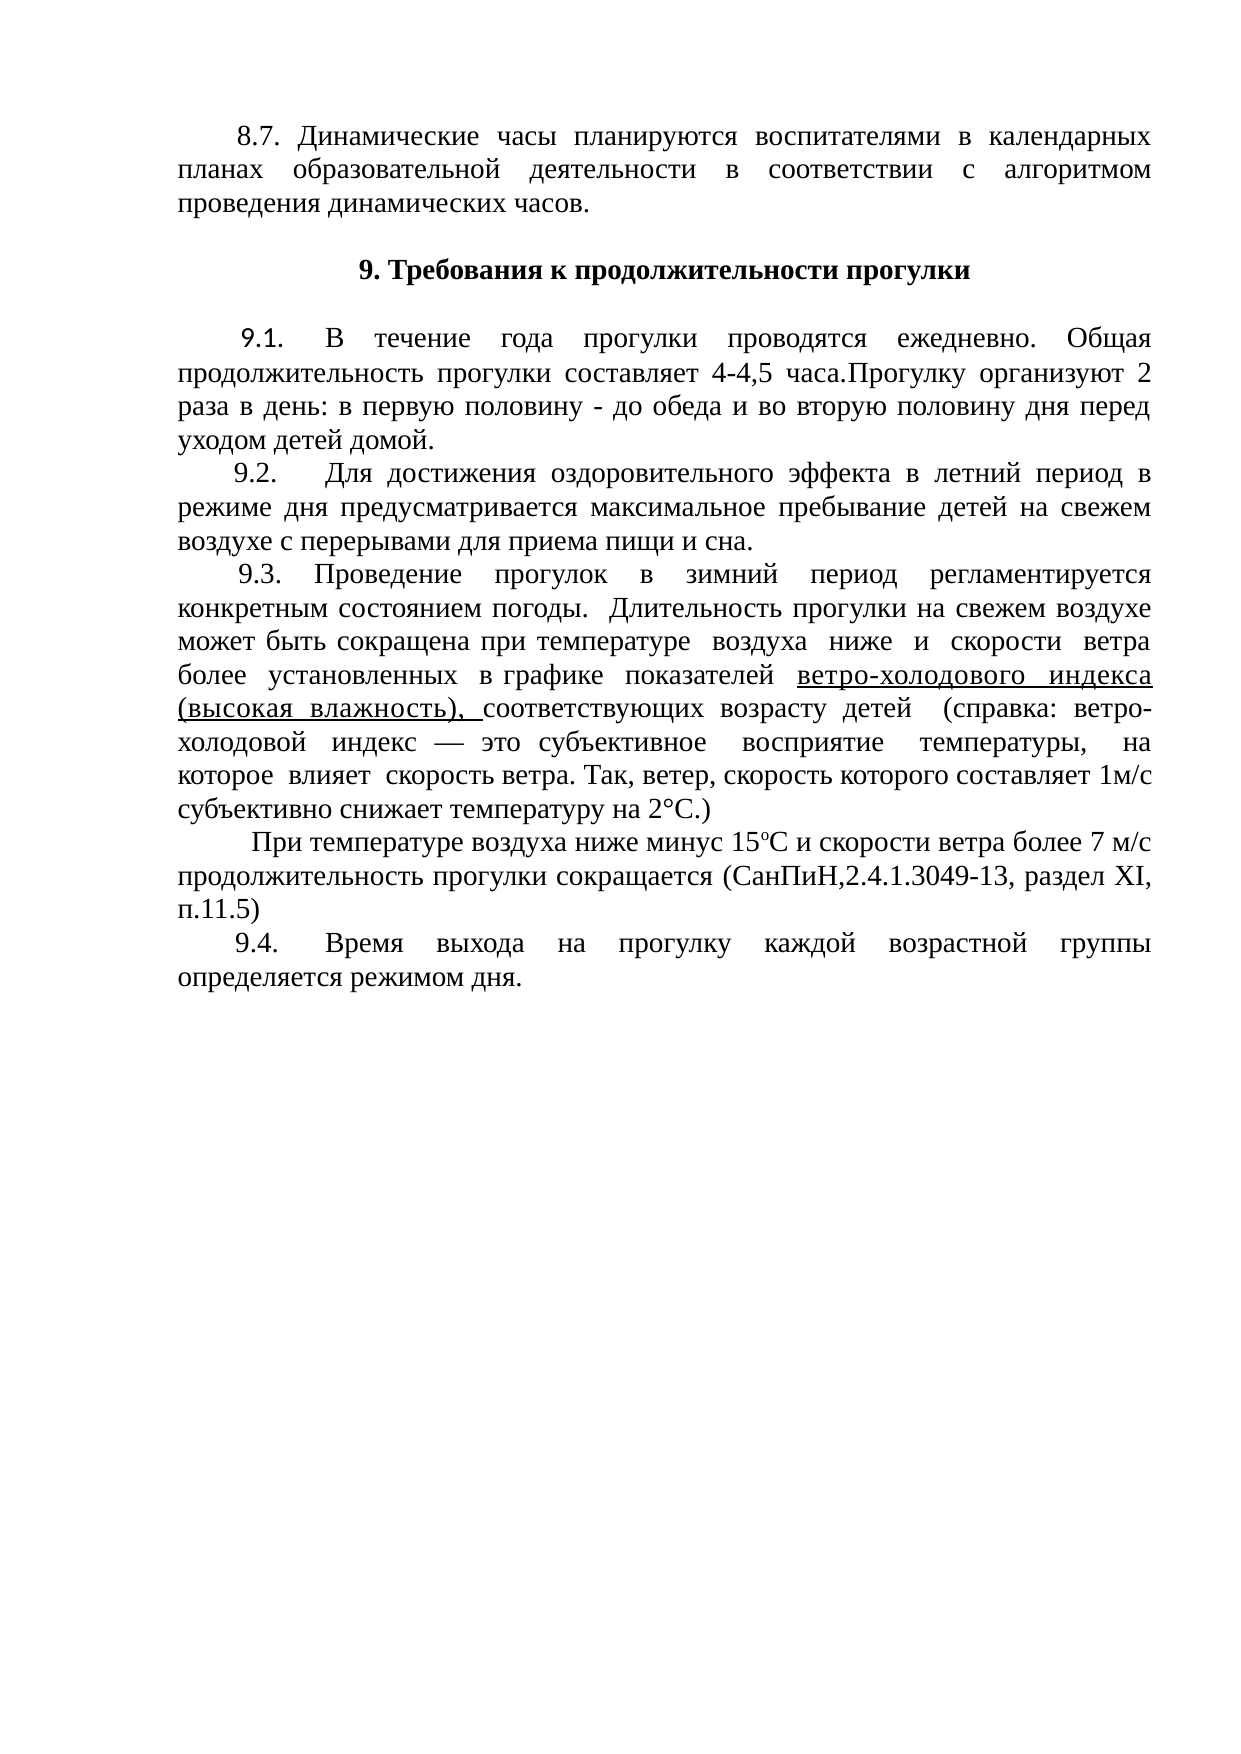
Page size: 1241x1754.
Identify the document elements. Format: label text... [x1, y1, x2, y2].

text 9.3. Проведение прогулок в зимний период регламентируется конкретным состоянием погоды. Длительность прогулки на свежем воздухе может быть сокращена при температуре воздуха ниже и скорости ветра более установленных в графике показателей ветро-холодового индекса (высокая влажность), соответствующих возрасту детей (справка: ветро-холодовой индекс — это субъективное восприятие температуры, на которое влияет скорость ветра. Так, ветер, скорость которого составляет 1м/с субъективно снижает температуру на 2°C.) [177, 556, 1152, 824]
list Время выхода на прогулку каждой возрастной группы определяется режимом дня. [177, 925, 1152, 992]
list В течение года прогулки проводятся ежедневно. Общая продолжительность прогулки составляет 4-4,5 часа.Прогулку организуют 2 раза в день: в первую половину - до обеда и во вторую половину дня перед уходом детей домой. [177, 319, 1152, 456]
list Для достижения оздоровительного эффекта в летний период в режиме дня предусматривается максимальное пребывание детей на свежем воздухе с перерывами для приема пищи и сна. [177, 456, 1152, 556]
text При температуре воздуха ниже минус 15oС и скорости ветра более 7 м/с продолжительность прогулки сокращается (СанПиН,2.4.1.3049-13, раздел XI, п.11.5) [177, 824, 1152, 925]
text 9. Требования к продолжительности прогулки [177, 252, 1152, 286]
text 8.7. Динамические часы планируются воспитателями в календарных планах образовательной деятельности в соответствии с алгоритмом проведения динамических часов. [177, 118, 1152, 219]
